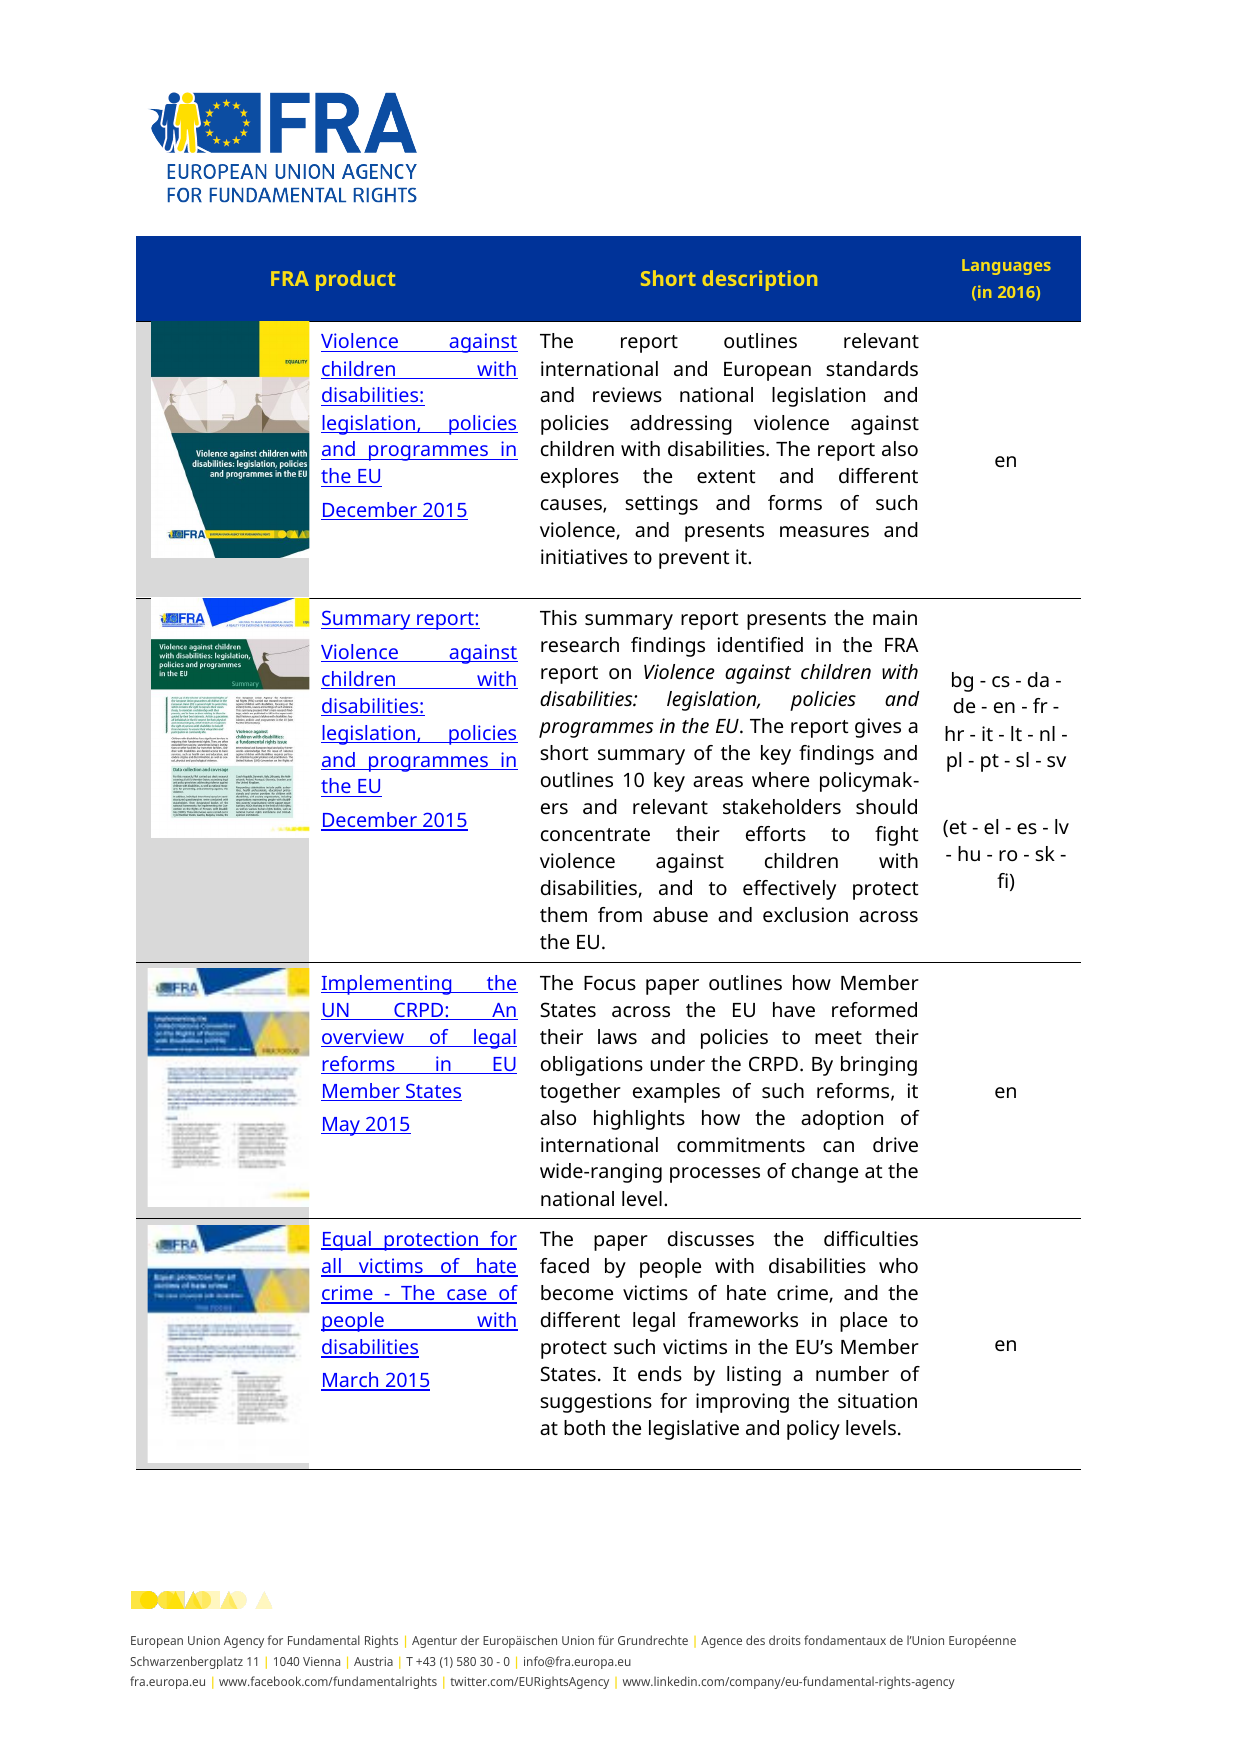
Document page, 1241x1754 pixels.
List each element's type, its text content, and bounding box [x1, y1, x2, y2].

table_cell en [930, 1219, 1081, 1469]
table_cell Summary report: Violence against children with disabilities: legislation, policies and programmes in the EU December 2015 [310, 599, 528, 962]
table_header Languages (in 2016) [930, 236, 1081, 321]
picture [147, 968, 310, 1207]
picture [151, 321, 310, 558]
table_cell en [930, 322, 1081, 597]
table_cell bg - cs - da - de - en - fr - hr - it - lt - nl - pl - pt - sl - sv (et - el - es - lv - hu - ro - sk - fi) [930, 599, 1081, 962]
picture [147, 1225, 310, 1463]
table_cell Violence against children with disabilities: legislation, policies and programmes in the EU December 2015 [310, 322, 528, 597]
table_cell en [930, 963, 1081, 1218]
table_cell This summary report presents the main research findings identified in the FRA report on Violence against children with disabilities: legislation, policies and programmes in the EU. The report gives a short summary of the key findings and outlines 10 key areas where policymakers and relevant stakeholders should concentrate their efforts to fight violence against children with disabilities, and to effectively protect them from abuse and exclusion across the EU. [528, 599, 930, 962]
picture [131, 1591, 273, 1609]
table_cell The paper discusses the difficulties faced by people with disabilities who become victims of hate crime, and the different legal frameworks in place to protect such victims in the EU’s Member States. It ends by listing a number of suggestions for improving the situation at both the legislative and policy levels. [528, 1219, 930, 1469]
table_cell The report outlines relevant international and European standards and reviews national legislation and policies addressing violence against children with disabilities. The report also explores the extent and different causes, settings and forms of such violence, and presents measures and initiatives to prevent it. [528, 322, 930, 597]
table_cell Implementing the UN CRPD: An overview of legal reforms in EU Member States May 2015 [310, 963, 528, 1218]
table_cell The Focus paper outlines how Member States across the EU have reformed their laws and policies to meet their obligations under the CRPD. By bringing together examples of such reforms, it also highlights how the adoption of international commitments can drive wide-ranging processes of change at the national level. [528, 963, 930, 1218]
table_cell [136, 963, 309, 1218]
table_cell [136, 1219, 309, 1469]
table_cell [136, 599, 309, 962]
table_cell Equal protection for all victims of hate crime - The case of people with disabilities March 2015 [310, 1219, 528, 1469]
table_header FRA product [136, 236, 528, 321]
table_cell [136, 322, 309, 597]
picture [151, 598, 310, 838]
picture [147, 90, 418, 209]
table_header Short description [528, 236, 930, 321]
